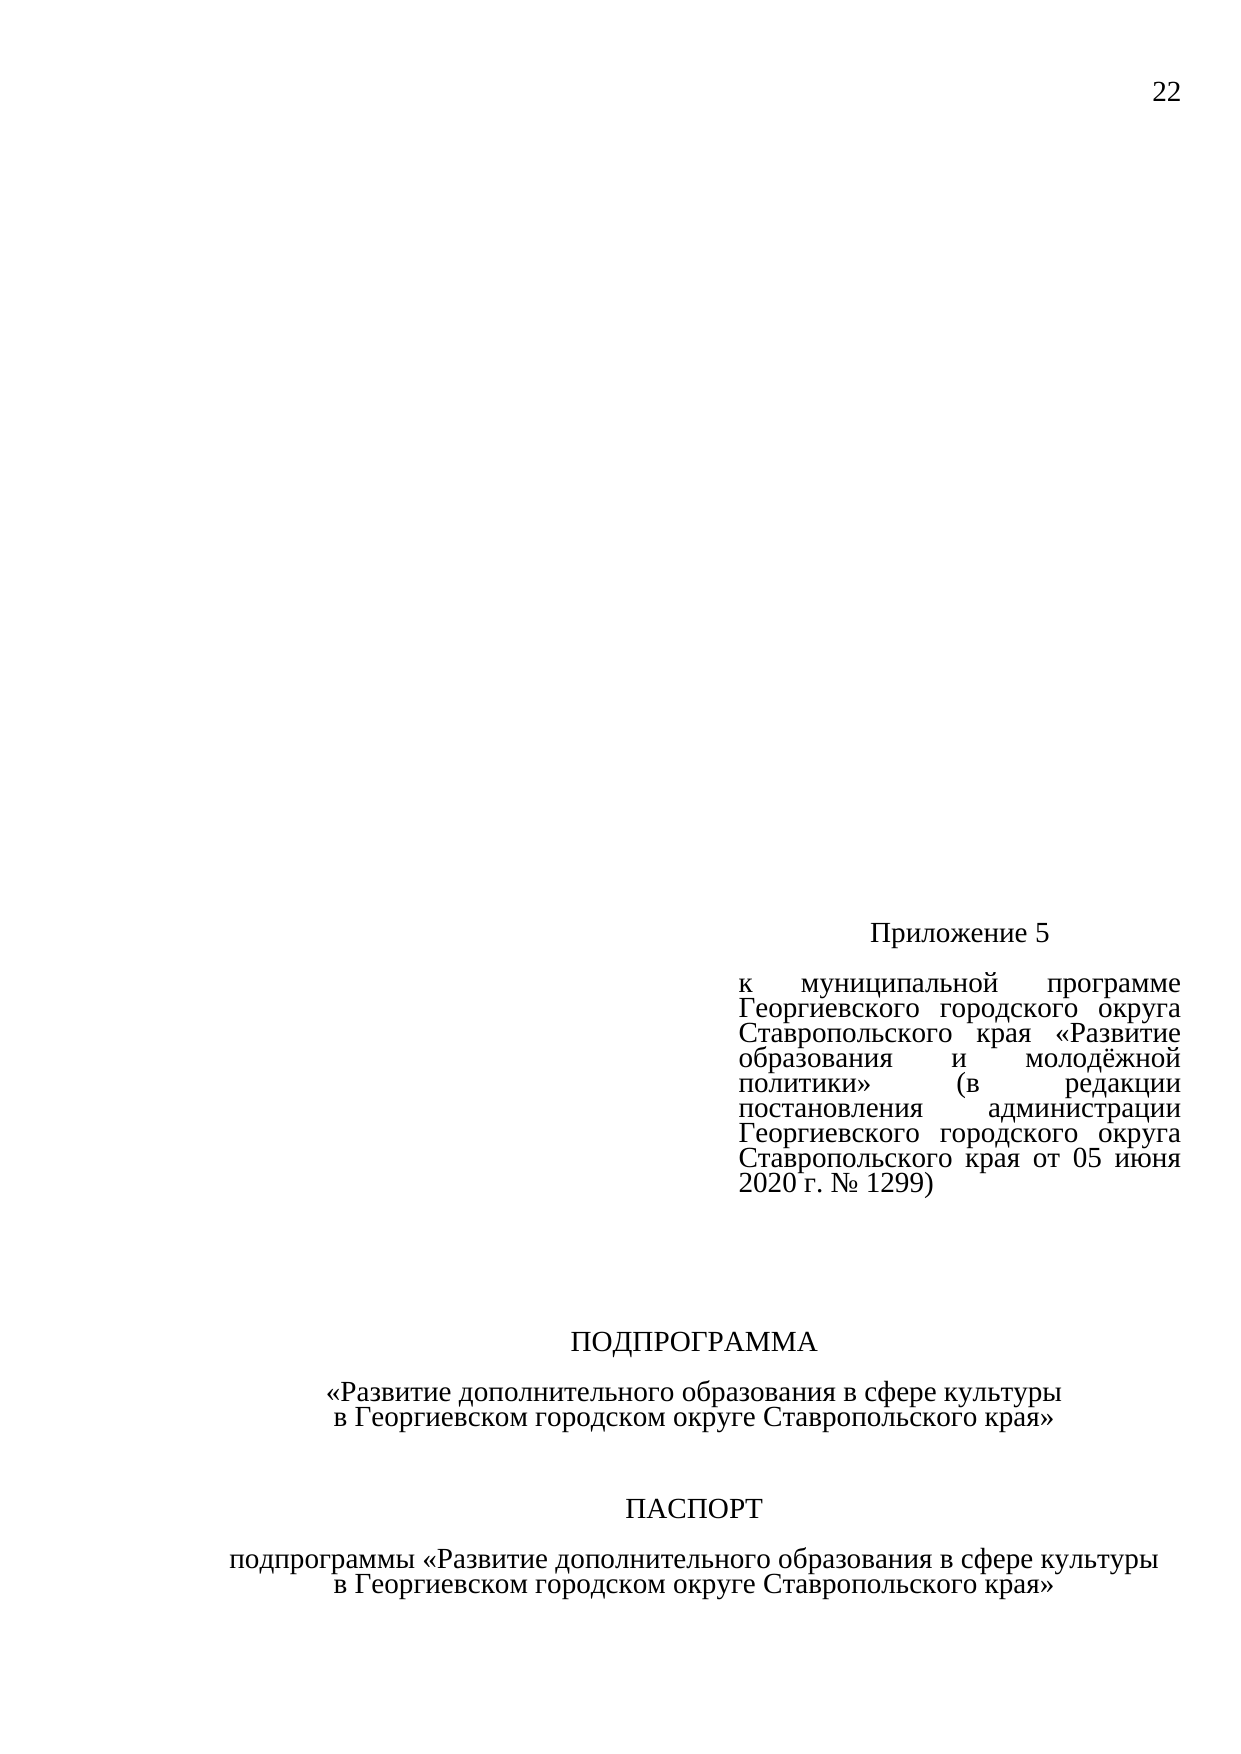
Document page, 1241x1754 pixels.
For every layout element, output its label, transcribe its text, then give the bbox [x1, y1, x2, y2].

text в Георгиевском городском округе Ставропольского края» [207, 1407, 1181, 1432]
text ПОДПРОГРАММА [629, 1332, 1181, 1357]
text подпрограммы «Развитие дополнительного образования в сфере культуры [984, 1549, 1181, 1574]
text ПАСПОРТ [207, 1499, 1181, 1524]
text в Георгиевском городском округе Ставропольского края» [207, 1574, 1181, 1599]
text к муниципальной программе Георгиевского городского округа Ставропольского края «Развитие образования и молодёжной политики» (в редакции постановления администрации Георгиевского городского округа Ставропольского края от 05 июня 2020 г. № 1299) [738, 973, 1181, 1198]
text ПОДПРОГРАММА [207, 1332, 619, 1357]
text Приложение 5 [738, 923, 1181, 948]
text «Развитие дополнительного образования в сфере культуры [888, 1382, 1181, 1407]
text «Развитие дополнительного образования в сфере культуры [207, 1382, 885, 1407]
text подпрограммы «Развитие дополнительного образования в сфере культуры [207, 1549, 981, 1574]
